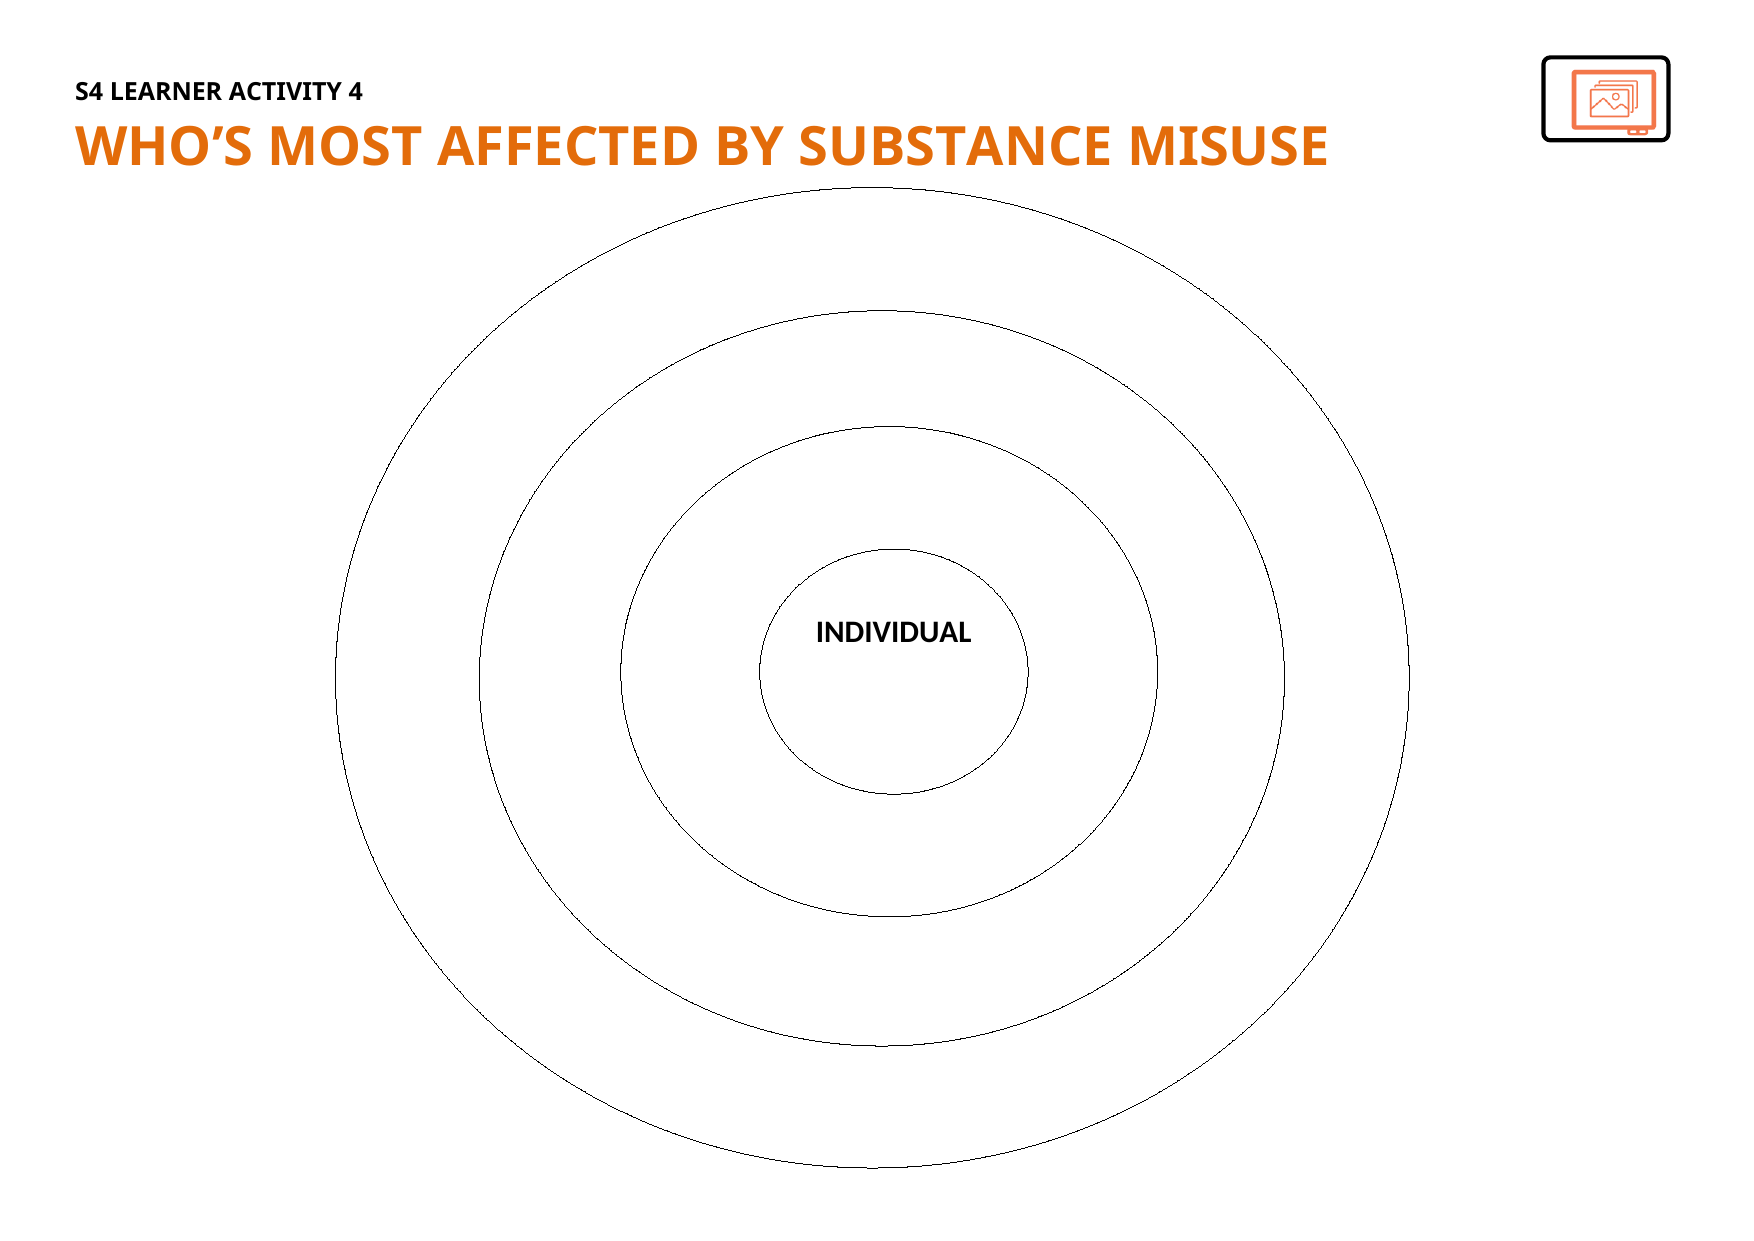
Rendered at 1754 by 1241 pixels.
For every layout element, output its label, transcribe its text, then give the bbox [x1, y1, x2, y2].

text who’s most affected by substance misuse [75, 108, 1679, 182]
picture [1563, 63, 1657, 135]
